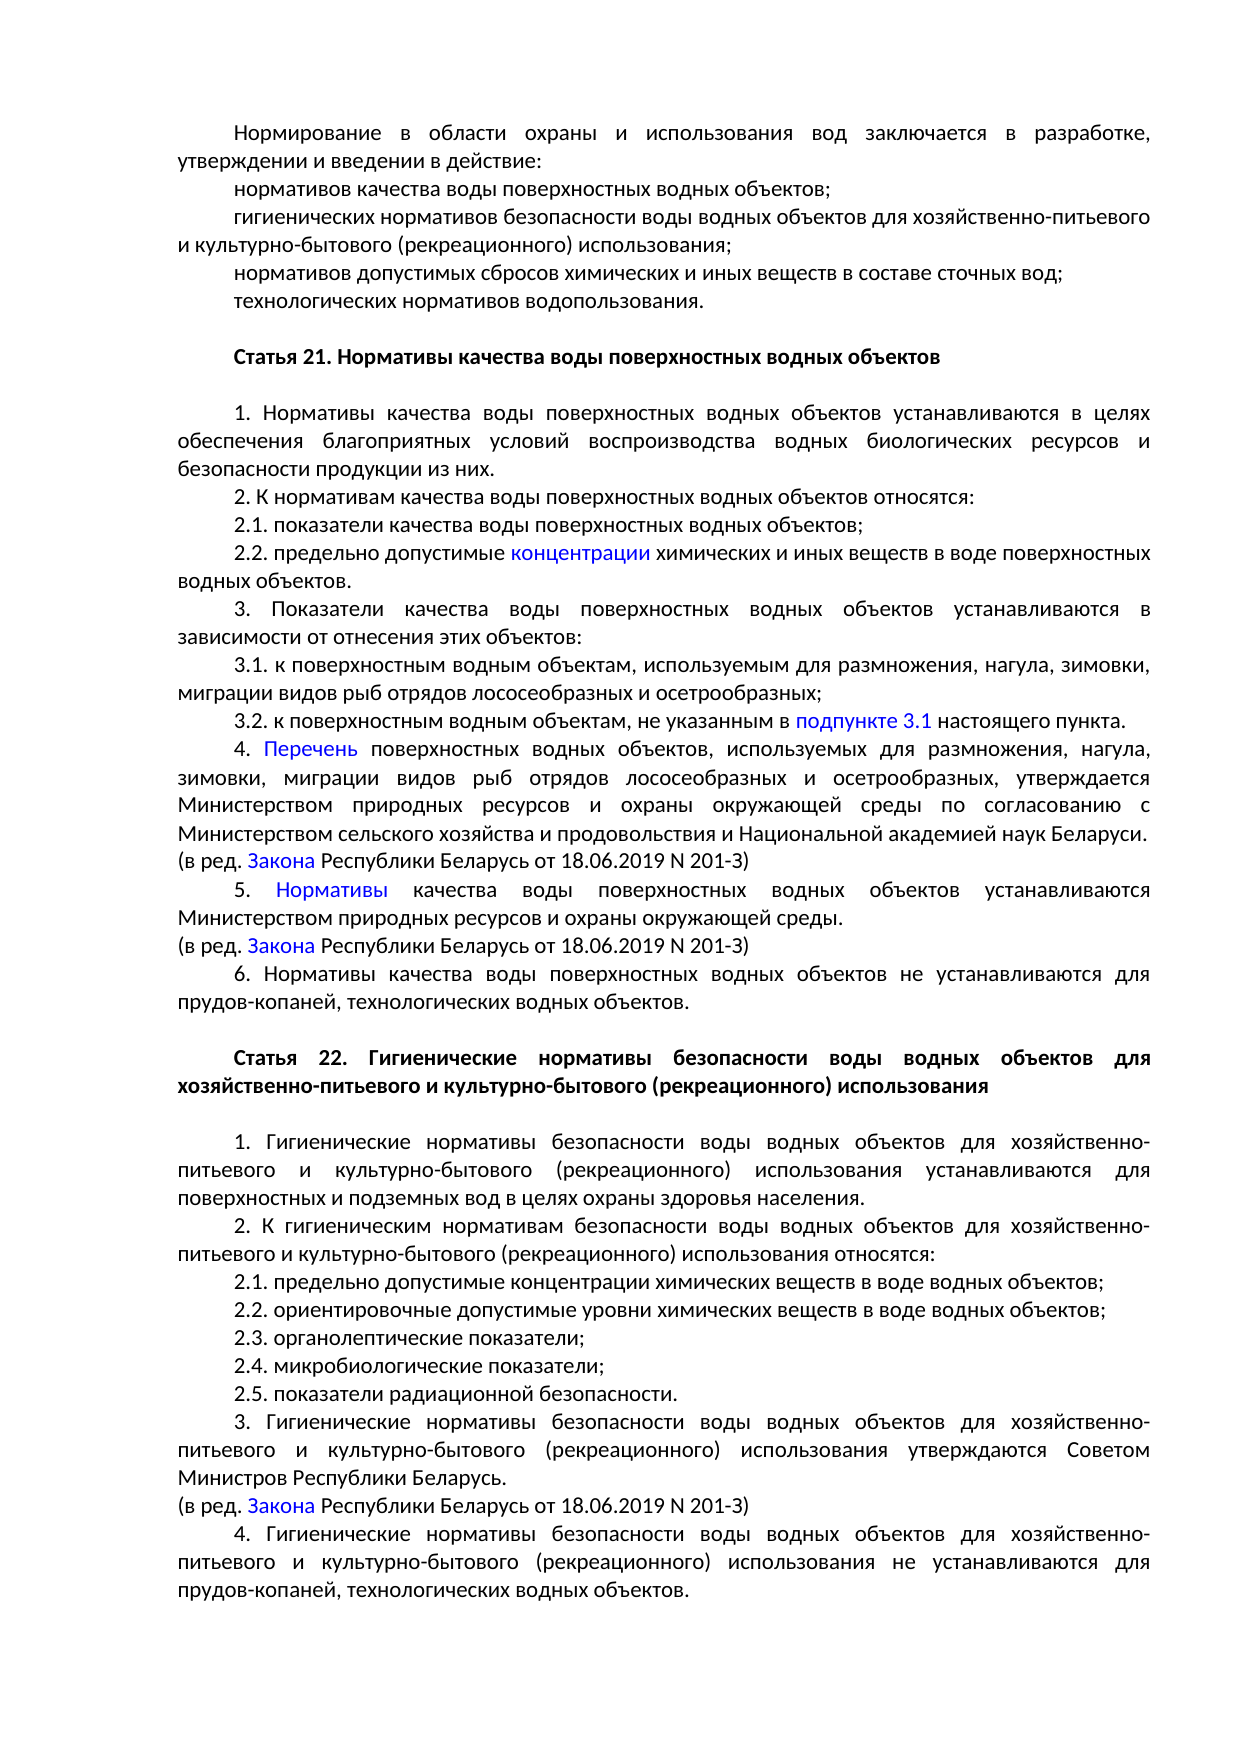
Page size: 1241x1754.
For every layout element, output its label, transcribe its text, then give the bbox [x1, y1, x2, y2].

text Нормирование в области охраны и использования вод заключается в разработке, утверждении и введении в действие: [177, 118, 1152, 174]
text 2.1. предельно допустимые концентрации химических веществ в воде водных объектов; [177, 1267, 1152, 1295]
text 1. Нормативы качества воды поверхностных водных объектов устанавливаются в целях обеспечения благоприятных условий воспроизводства водных биологических ресурсов и безопасности продукции из них. [177, 398, 1152, 482]
text нормативов качества воды поверхностных водных объектов; [177, 174, 1152, 202]
text 2.4. микробиологические показатели; [177, 1351, 1152, 1379]
text Статья 22. Гигиенические нормативы безопасности воды водных объектов для хозяйственно-питьевого и культурно-бытового (рекреационного) использования [177, 1043, 1152, 1099]
text (в ред. Закона Республики Беларусь от 18.06.2019 N 201-З) [177, 1491, 1152, 1519]
text (в ред. Закона Республики Беларусь от 18.06.2019 N 201-З) [177, 847, 1152, 875]
text 3.1. к поверхностным водным объектам, используемым для размножения, нагула, зимовки, миграции видов рыб отрядов лососеобразных и осетрообразных; [177, 651, 1152, 707]
text технологических нормативов водопользования. [177, 286, 1152, 314]
text (в ред. Закона Республики Беларусь от 18.06.2019 N 201-З) [177, 931, 1152, 959]
text 1. Гигиенические нормативы безопасности воды водных объектов для хозяйственно-питьевого и культурно-бытового (рекреационного) использования устанавливаются для поверхностных и подземных вод в целях охраны здоровья населения. [177, 1127, 1152, 1211]
text 5. Нормативы качества воды поверхностных водных объектов устанавливаются Министерством природных ресурсов и охраны окружающей среды. [177, 875, 1152, 931]
text 4. Перечень поверхностных водных объектов, используемых для размножения, нагула, зимовки, миграции видов рыб отрядов лососеобразных и осетрообразных, утверждается Министерством природных ресурсов и охраны окружающей среды по согласованию с Министерством сельского хозяйства и продовольствия и Национальной академией наук Беларуси. [177, 734, 1152, 847]
text 2. К гигиеническим нормативам безопасности воды водных объектов для хозяйственно-питьевого и культурно-бытового (рекреационного) использования относятся: [177, 1211, 1152, 1267]
text 2.2. ориентировочные допустимые уровни химических веществ в воде водных объектов; [177, 1295, 1152, 1323]
text 3. Показатели качества воды поверхностных водных объектов устанавливаются в зависимости от отнесения этих объектов: [177, 594, 1152, 651]
text 3. Гигиенические нормативы безопасности воды водных объектов для хозяйственно-питьевого и культурно-бытового (рекреационного) использования утверждаются Советом Министров Республики Беларусь. [177, 1407, 1152, 1491]
text 2.1. показатели качества воды поверхностных водных объектов; [177, 510, 1152, 538]
text 2.2. предельно допустимые концентрации химических и иных веществ в воде поверхностных водных объектов. [177, 538, 1152, 594]
text 2. К нормативам качества воды поверхностных водных объектов относятся: [177, 482, 1152, 510]
text 2.3. органолептические показатели; [177, 1323, 1152, 1351]
text гигиенических нормативов безопасности воды водных объектов для хозяйственно-питьевого и культурно-бытового (рекреационного) использования; [177, 202, 1152, 258]
text 2.5. показатели радиационной безопасности. [177, 1379, 1152, 1407]
text нормативов допустимых сбросов химических и иных веществ в составе сточных вод; [177, 258, 1152, 286]
text 3.2. к поверхностным водным объектам, не указанным в подпункте 3.1 настоящего пункта. [177, 707, 1152, 734]
text Статья 21. Нормативы качества воды поверхностных водных объектов [177, 342, 1152, 370]
text 4. Гигиенические нормативы безопасности воды водных объектов для хозяйственно-питьевого и культурно-бытового (рекреационного) использования не устанавливаются для прудов-копаней, технологических водных объектов. [177, 1519, 1152, 1603]
text 6. Нормативы качества воды поверхностных водных объектов не устанавливаются для прудов-копаней, технологических водных объектов. [177, 959, 1152, 1015]
